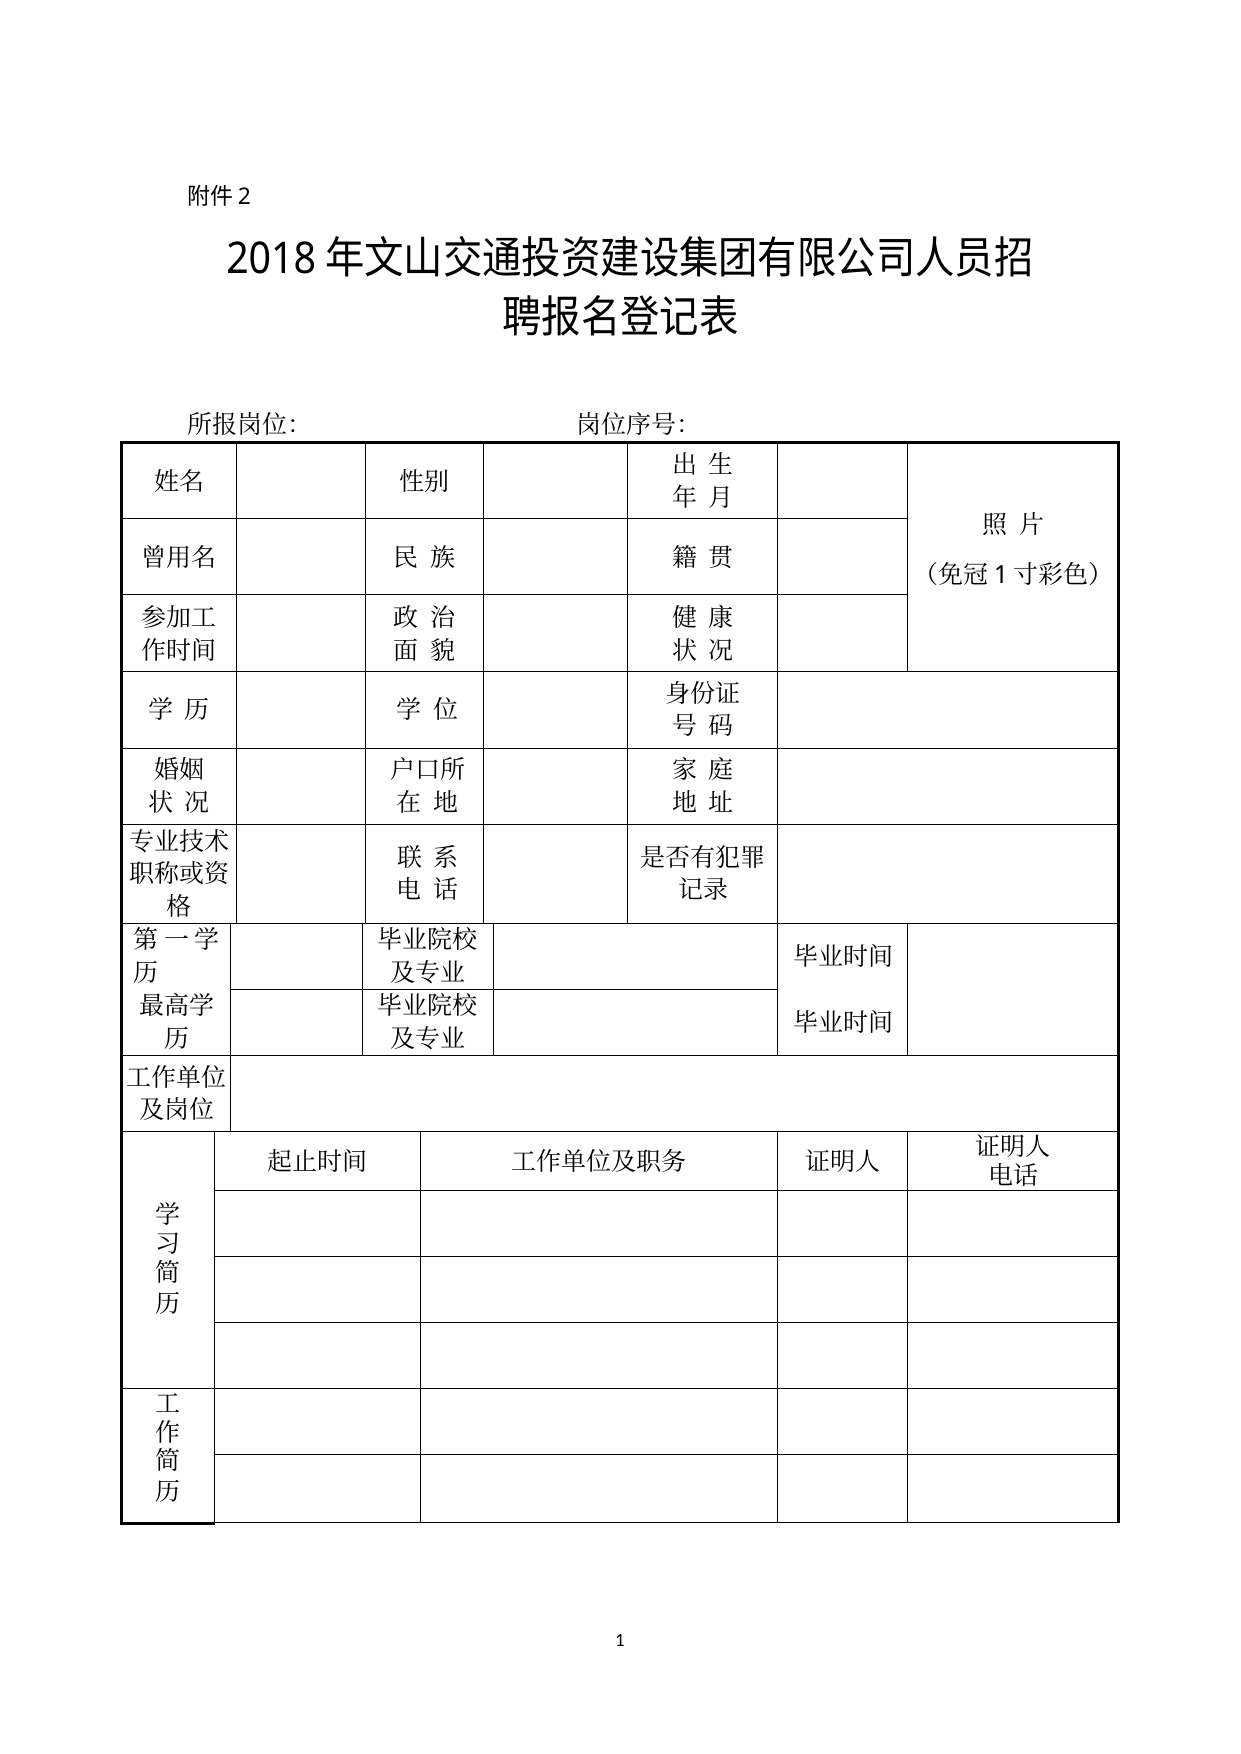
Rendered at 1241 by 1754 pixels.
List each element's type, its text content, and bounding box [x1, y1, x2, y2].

table_cell 学 历 [123, 672, 236, 747]
table_cell [421, 1389, 777, 1454]
table_header 出 生 年 月 [628, 444, 777, 518]
table_cell 健 康 状 况 [628, 595, 777, 671]
table_cell [908, 1323, 1117, 1388]
table_cell [778, 519, 907, 594]
table_cell [778, 595, 907, 671]
table_cell [484, 519, 627, 594]
table_cell 最高学历 [123, 989, 230, 1054]
table_cell 联 系 电 话 [366, 825, 483, 922]
table_cell [908, 1455, 1117, 1522]
table_cell [215, 1257, 420, 1322]
table_cell 证明人 电话 [908, 1132, 1117, 1190]
table_cell 学 位 [366, 672, 483, 747]
table_cell 工作单位及岗位 [123, 1056, 230, 1131]
table_cell 户口所 在 地 [366, 749, 483, 824]
table_cell [778, 749, 1117, 824]
table_cell 毕业时间 [778, 989, 907, 1054]
table_cell 是否有犯罪记录 [628, 825, 777, 922]
table_cell 婚姻 状 况 [123, 749, 236, 824]
table_header [484, 444, 627, 518]
table_cell 民 族 [366, 519, 483, 594]
table_cell 毕业院校及专业 [363, 990, 493, 1054]
table_cell [908, 1257, 1117, 1322]
table_cell [778, 1455, 907, 1522]
table_cell 毕业院校及专业 [363, 924, 493, 988]
table_cell [778, 1191, 907, 1256]
table_cell [237, 519, 365, 594]
table_cell [215, 1389, 420, 1454]
table_cell 曾用名 [123, 519, 236, 594]
table_cell [494, 924, 777, 988]
table_cell 身份证 号 码 [628, 672, 777, 747]
table_cell [421, 1323, 777, 1388]
table_cell 第一学历 [123, 924, 230, 988]
table_header 姓名 [123, 444, 236, 518]
table_cell 工作单位及职务 [421, 1132, 777, 1190]
table_cell [215, 1455, 420, 1522]
table_cell [215, 1323, 420, 1388]
table_cell [215, 1191, 420, 1256]
table_cell [908, 1191, 1117, 1256]
table_cell [778, 1323, 907, 1388]
table_cell [231, 924, 362, 988]
table_cell [908, 924, 1117, 988]
table_header 性别 [366, 444, 483, 518]
table_cell [421, 1191, 777, 1256]
table_cell 工 作 简 历 [123, 1389, 214, 1522]
table_cell [494, 990, 777, 1054]
table_cell 家 庭 地 址 [628, 749, 777, 824]
table_cell 毕业时间 [778, 924, 907, 988]
list 附件2 [187, 162, 1053, 227]
table_cell [237, 825, 365, 922]
table_cell [484, 749, 627, 824]
table_cell [908, 1389, 1117, 1454]
table_header [237, 444, 365, 518]
table_cell [231, 990, 362, 1054]
list 所报岗位： 岗位序号： [187, 409, 1053, 441]
table_cell [421, 1455, 777, 1522]
table_cell 证明人 [778, 1132, 907, 1190]
table_cell [237, 749, 365, 824]
table_cell [237, 672, 365, 747]
table_cell [778, 825, 1117, 922]
list 2018年文山交通投资建设集团有限公司人员招聘报名登记表 [187, 227, 1053, 344]
table_cell [484, 825, 627, 922]
table_cell [778, 672, 1117, 747]
table_cell [421, 1257, 777, 1322]
table_cell [484, 672, 627, 747]
table_cell 籍 贯 [628, 519, 777, 594]
table_cell 学 习 简 历 [123, 1132, 214, 1388]
table_cell 政 治 面 貌 [366, 595, 483, 671]
table_cell [778, 1389, 907, 1454]
table_cell [778, 1257, 907, 1322]
table_cell 参加工 作时间 [123, 595, 236, 671]
table_cell [231, 1056, 1117, 1131]
table_cell [908, 989, 1117, 1054]
table_cell [237, 595, 365, 671]
table_header [778, 444, 907, 518]
table_cell 起止时间 [215, 1132, 420, 1190]
table_header 照 片 （免冠1寸彩色） [908, 444, 1117, 671]
table_cell [484, 595, 627, 671]
table_cell 专业技术职称或资格 [123, 825, 236, 922]
